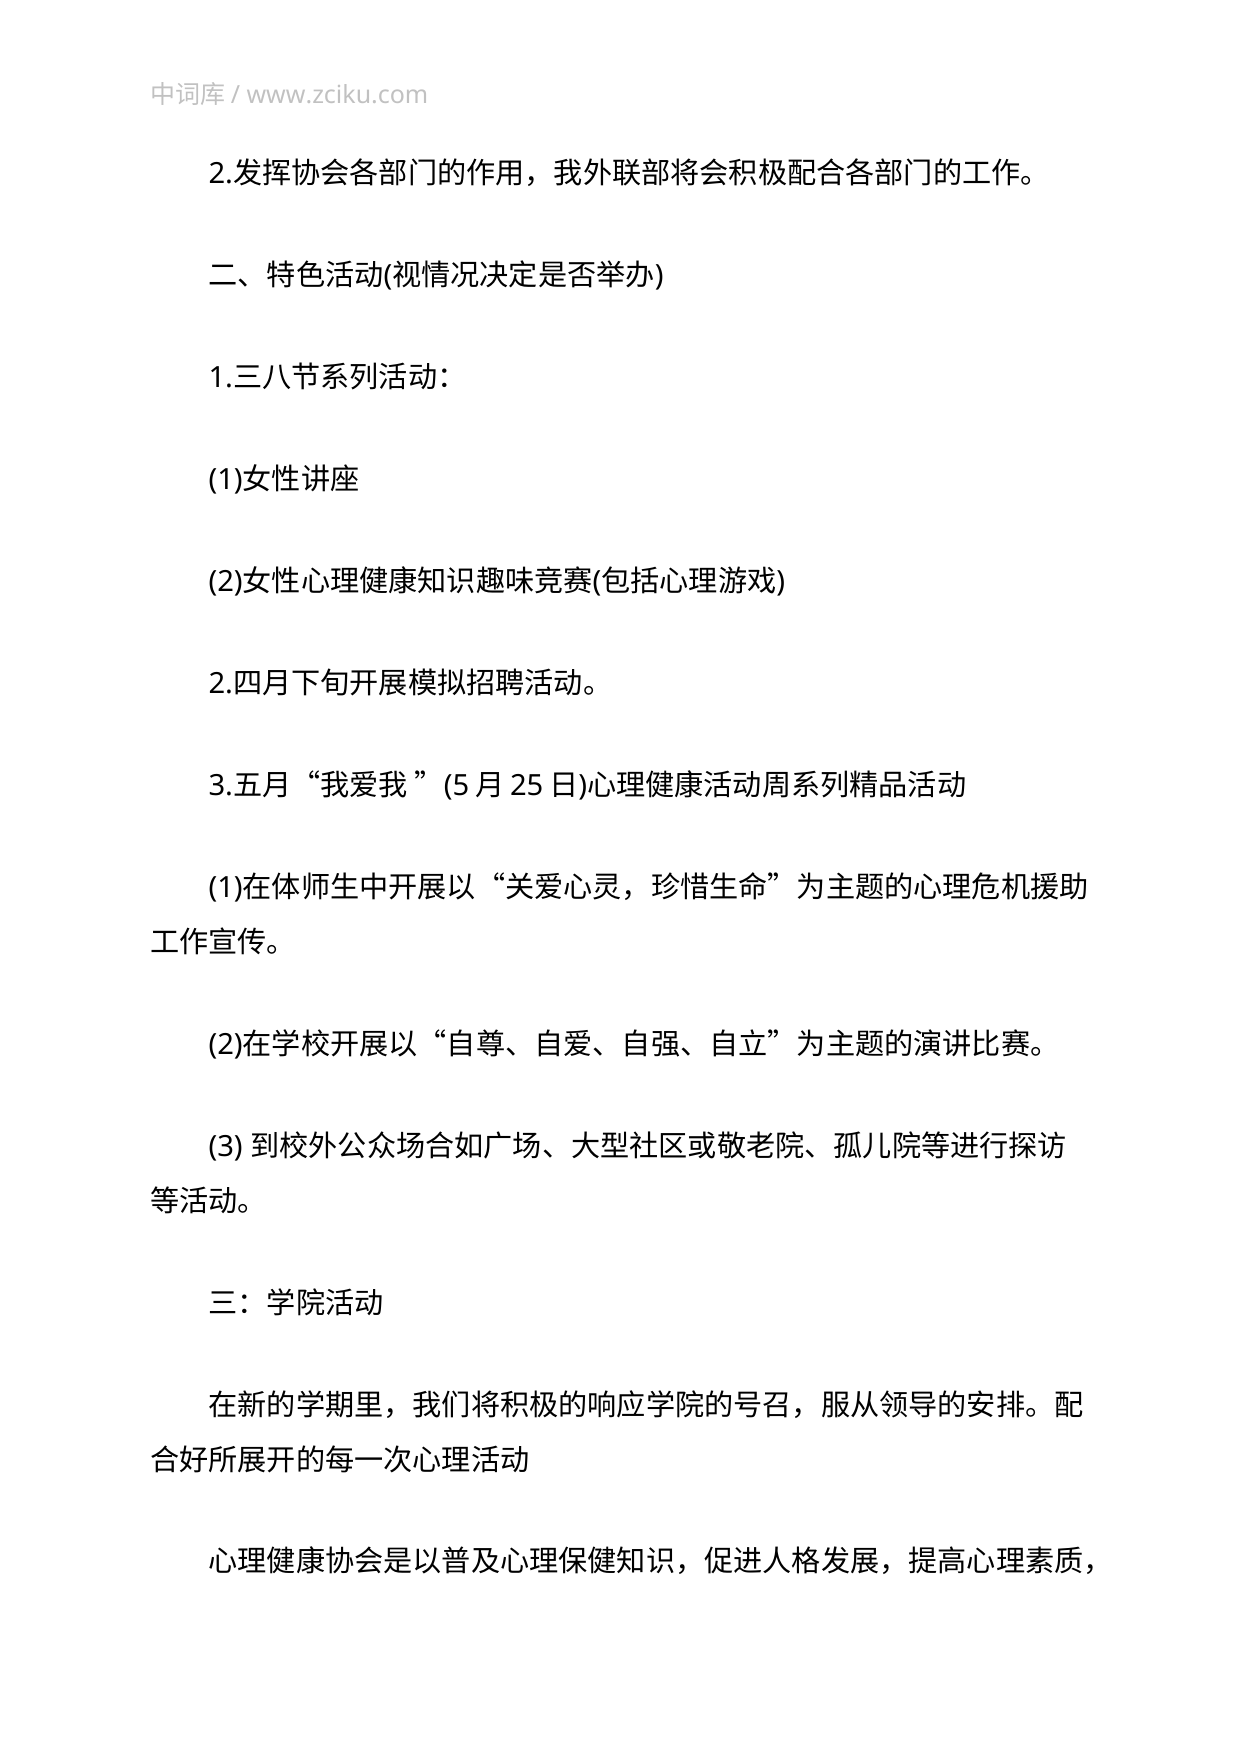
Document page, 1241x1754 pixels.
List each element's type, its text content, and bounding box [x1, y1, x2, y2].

text (1)女性讲座 [150, 456, 1090, 498]
text 在新的学期里，我们将积极的响应学院的号召，服从领导的安排。配合好所展开的每一次心理活动 [150, 1381, 1090, 1478]
text 二、特色活动(视情况决定是否举办) [150, 252, 1090, 294]
text 2.四月下旬开展模拟招聘活动。 [150, 660, 1090, 702]
text (2)女性心理健康知识趣味竞赛(包括心理游戏) [150, 558, 1090, 600]
text (1)在体师生中开展以“关爱心灵，珍惜生命”为主题的心理危机援助工作宣传。 [150, 864, 1090, 961]
text 3.五月“我爱我 ”(5月25日)心理健康活动周系列精品活动 [150, 762, 1090, 804]
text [150, 1538, 1090, 1580]
text (3) 到校外公众场合如广场、大型社区或敬老院、孤儿院等进行探访等活动。 [150, 1123, 1090, 1220]
text 1.三八节系列活动： [150, 354, 1090, 396]
text 2.发挥协会各部门的作用，我外联部将会积极配合各部门的工作。 [150, 150, 1090, 192]
text 三：学院活动 [150, 1279, 1090, 1322]
text (2)在学校开展以“自尊、自爱、自强、自立”为主题的演讲比赛。 [150, 1021, 1090, 1063]
